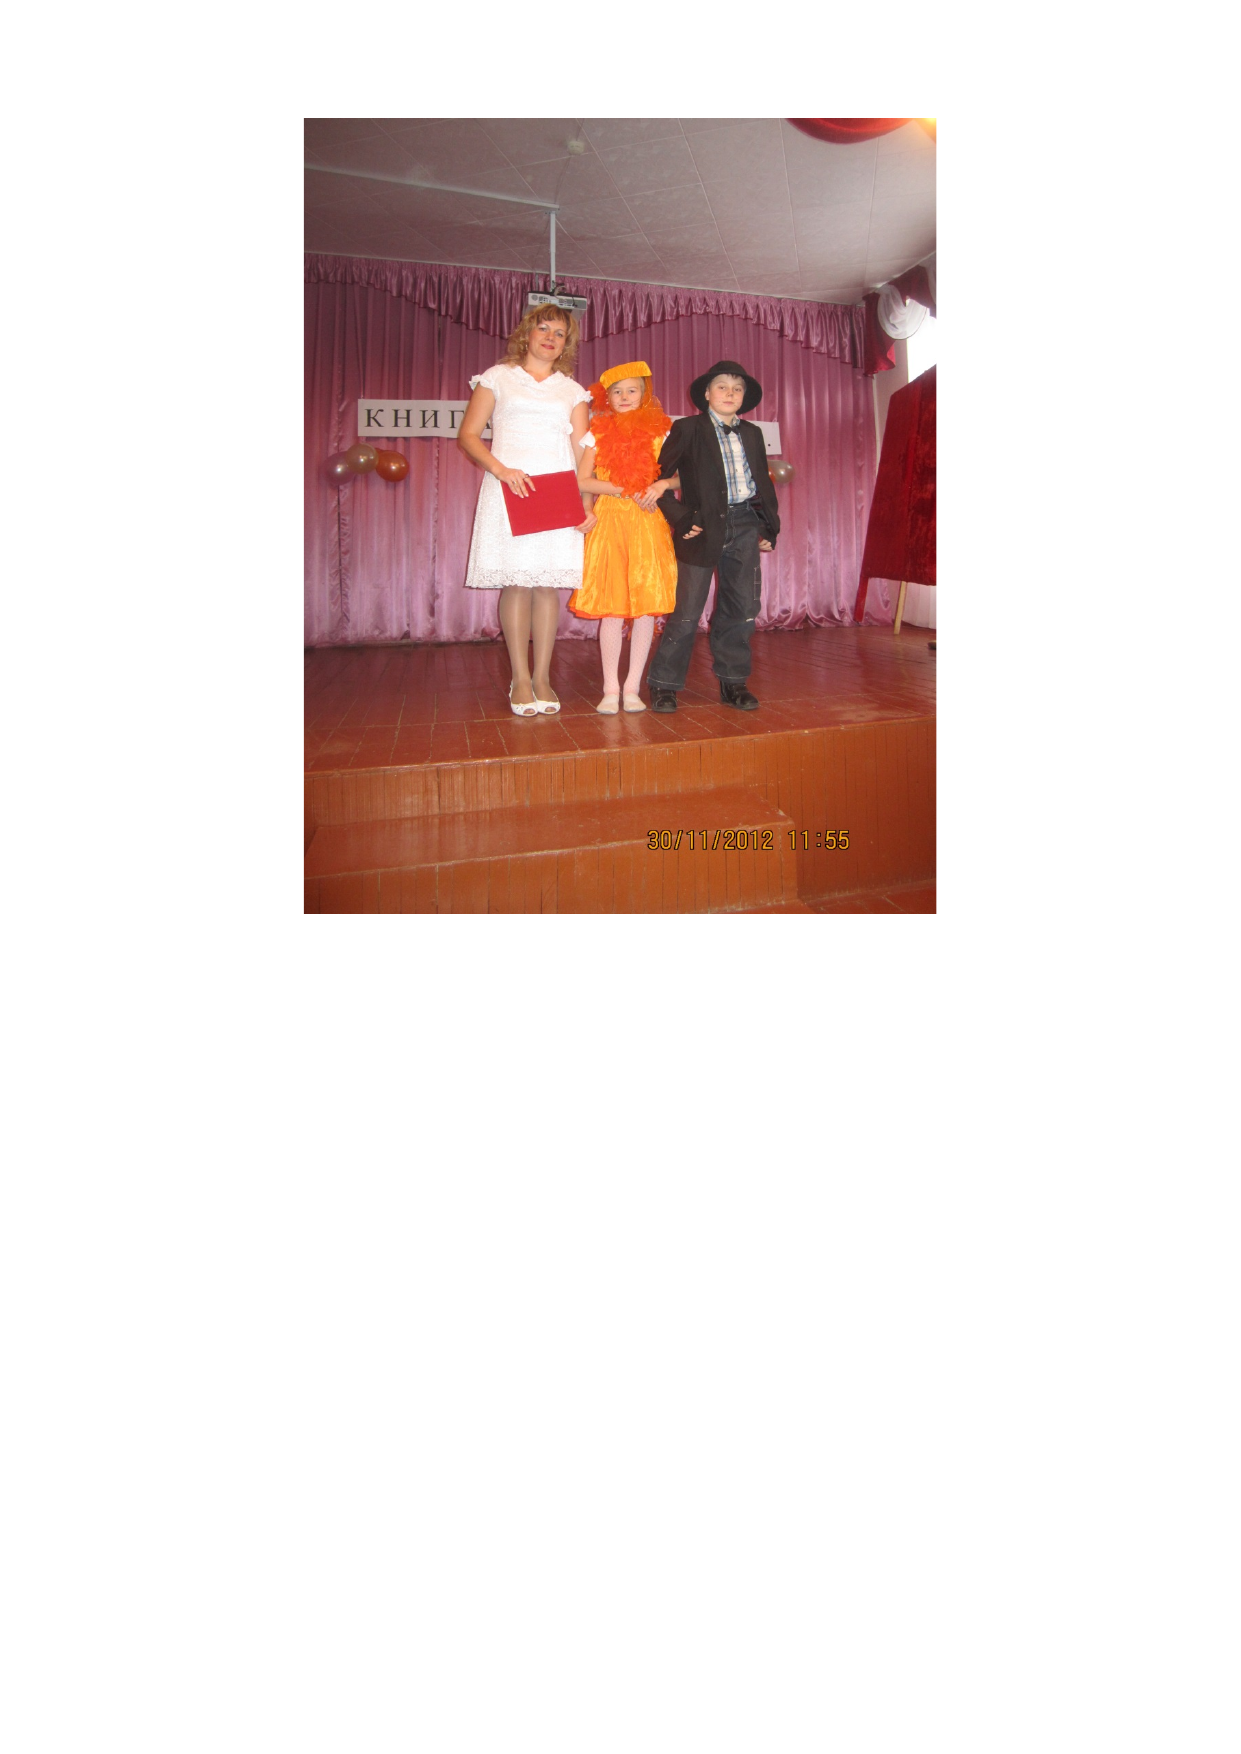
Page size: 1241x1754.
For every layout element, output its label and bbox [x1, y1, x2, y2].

picture [303, 118, 937, 914]
